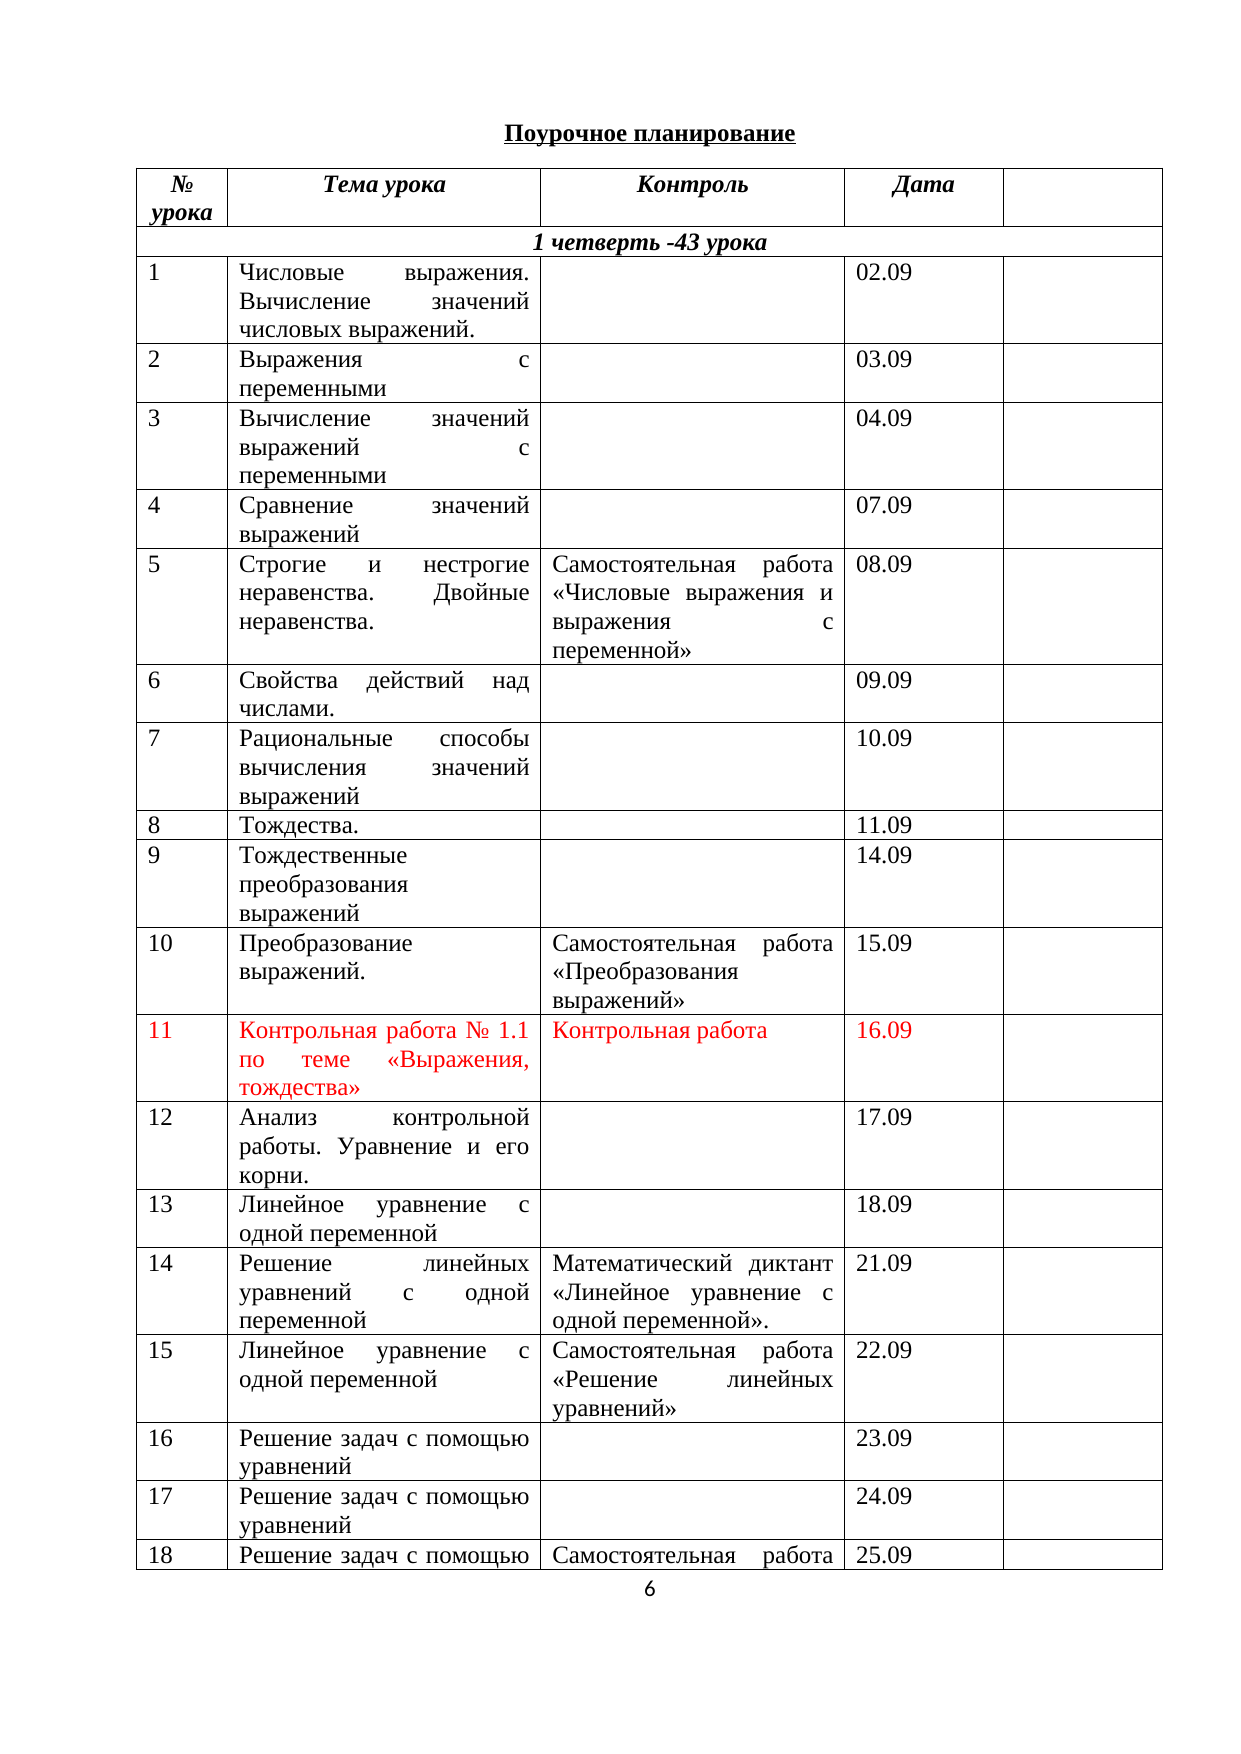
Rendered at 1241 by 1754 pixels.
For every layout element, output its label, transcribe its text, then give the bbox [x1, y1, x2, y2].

table_cell 1 [137, 257, 227, 343]
table_header № урока [137, 169, 227, 226]
table_cell 6 [137, 665, 227, 722]
table_cell [541, 1481, 844, 1539]
table_cell [1004, 549, 1162, 664]
table_cell Контрольная работа [541, 1015, 844, 1101]
table_cell [541, 1423, 844, 1480]
table_cell 1 четверть -43 урока [137, 227, 1162, 256]
table_header Тема урока [228, 169, 540, 226]
table_cell 24.09 [845, 1481, 1003, 1539]
table_cell [1004, 1248, 1162, 1334]
table_cell 09.09 [845, 665, 1003, 722]
table_cell 15 [137, 1335, 227, 1422]
table_cell Тождественные преобразования выражений [228, 840, 540, 927]
table_cell 08.09 [845, 549, 1003, 664]
table_cell 2 [137, 344, 227, 402]
table_cell 23.09 [845, 1423, 1003, 1480]
table_cell 17.09 [845, 1102, 1003, 1188]
table_cell [541, 1190, 844, 1247]
table_cell Свойства действий над числами. [228, 665, 540, 722]
table_cell Самостоятельная работа «Числовые выражения и выражения с переменной» [541, 549, 844, 664]
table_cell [228, 1540, 540, 1568]
table_cell [1004, 723, 1162, 809]
table_cell Строгие и нестрогие неравенства. Двойные неравенства. [228, 549, 540, 664]
table_cell 10 [137, 928, 227, 1014]
text Поурочное планирование [148, 118, 1152, 147]
table_cell [541, 344, 844, 402]
table_cell 8 [137, 811, 227, 839]
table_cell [541, 1540, 844, 1568]
table_cell 14 [137, 1248, 227, 1334]
table_header Контроль [541, 169, 844, 226]
table_cell Линейное уравнение с одной переменной [228, 1190, 540, 1247]
table_cell [541, 1102, 844, 1188]
table_cell 15.09 [845, 928, 1003, 1014]
table_cell 16 [137, 1423, 227, 1480]
table_cell Самостоятельная работа «Решение линейных уравнений» [541, 1335, 844, 1422]
table_cell [1004, 1423, 1162, 1480]
table_cell [541, 665, 844, 722]
table_cell Линейное уравнение с одной переменной [228, 1335, 540, 1422]
table_cell [541, 403, 844, 489]
table_cell 12 [137, 1102, 227, 1188]
table_cell 7 [137, 723, 227, 809]
table_cell [1004, 1481, 1162, 1539]
table_cell [541, 840, 844, 927]
table_cell [541, 257, 844, 343]
table_cell Тождества. [228, 811, 540, 839]
table_cell [541, 811, 844, 839]
table_cell [1004, 344, 1162, 402]
table_cell Анализ контрольной работы. Уравнение и его корни. [228, 1102, 540, 1188]
table_cell Решение задач с помощью уравнений [228, 1481, 540, 1539]
table_cell [1004, 1190, 1162, 1247]
table_cell 21.09 [845, 1248, 1003, 1334]
table_cell [1004, 1102, 1162, 1188]
table_cell 13 [137, 1190, 227, 1247]
table_cell Рациональные способы вычисления значений выражений [228, 723, 540, 809]
table_cell 4 [137, 490, 227, 548]
table_cell [541, 723, 844, 809]
table_cell 9 [137, 840, 227, 927]
table_cell 03.09 [845, 344, 1003, 402]
table_cell Вычисление значений выражений с переменными [228, 403, 540, 489]
table_cell [1004, 928, 1162, 1014]
table_cell [1004, 840, 1162, 927]
table_cell [1004, 403, 1162, 489]
table_cell [1004, 811, 1162, 839]
table_cell 25.09 [845, 1540, 1003, 1568]
table_cell Решение задач с помощью уравнений [228, 1423, 540, 1480]
table_cell 18 [137, 1540, 227, 1568]
table_cell 10.09 [845, 723, 1003, 809]
table_cell 17 [137, 1481, 227, 1539]
table_cell 07.09 [845, 490, 1003, 548]
table_cell 3 [137, 403, 227, 489]
table_cell 18.09 [845, 1190, 1003, 1247]
table_cell [1004, 1015, 1162, 1101]
table_cell [541, 490, 844, 548]
table_cell Решение линейных уравнений с одной переменной [228, 1248, 540, 1334]
table_cell 16.09 [845, 1015, 1003, 1101]
table_cell Числовые выражения. Вычисление значений числовых выражений. [228, 257, 540, 343]
table_cell [1004, 665, 1162, 722]
table_cell 5 [137, 549, 227, 664]
table_header Дата [845, 169, 1003, 226]
table_cell 02.09 [845, 257, 1003, 343]
table_cell 14.09 [845, 840, 1003, 927]
table_cell Сравнение значений выражений [228, 490, 540, 548]
table_cell Самостоятельная работа «Преобразования выражений» [541, 928, 844, 1014]
table_cell 22.09 [845, 1335, 1003, 1422]
table_cell 04.09 [845, 403, 1003, 489]
table_header [1004, 169, 1162, 226]
table_cell Выражения с переменными [228, 344, 540, 402]
table_cell [1004, 257, 1162, 343]
table_cell [1004, 1540, 1162, 1568]
table_cell Преобразование выражений. [228, 928, 540, 1014]
table_cell [1004, 490, 1162, 548]
table_cell Контрольная работа № 1.1 по теме «Выражения, тождества» [228, 1015, 540, 1101]
table_cell Математический диктант «Линейное уравнение с одной переменной». [541, 1248, 844, 1334]
table_cell 11.09 [845, 811, 1003, 839]
table_cell 11 [137, 1015, 227, 1101]
table_cell [1004, 1335, 1162, 1422]
